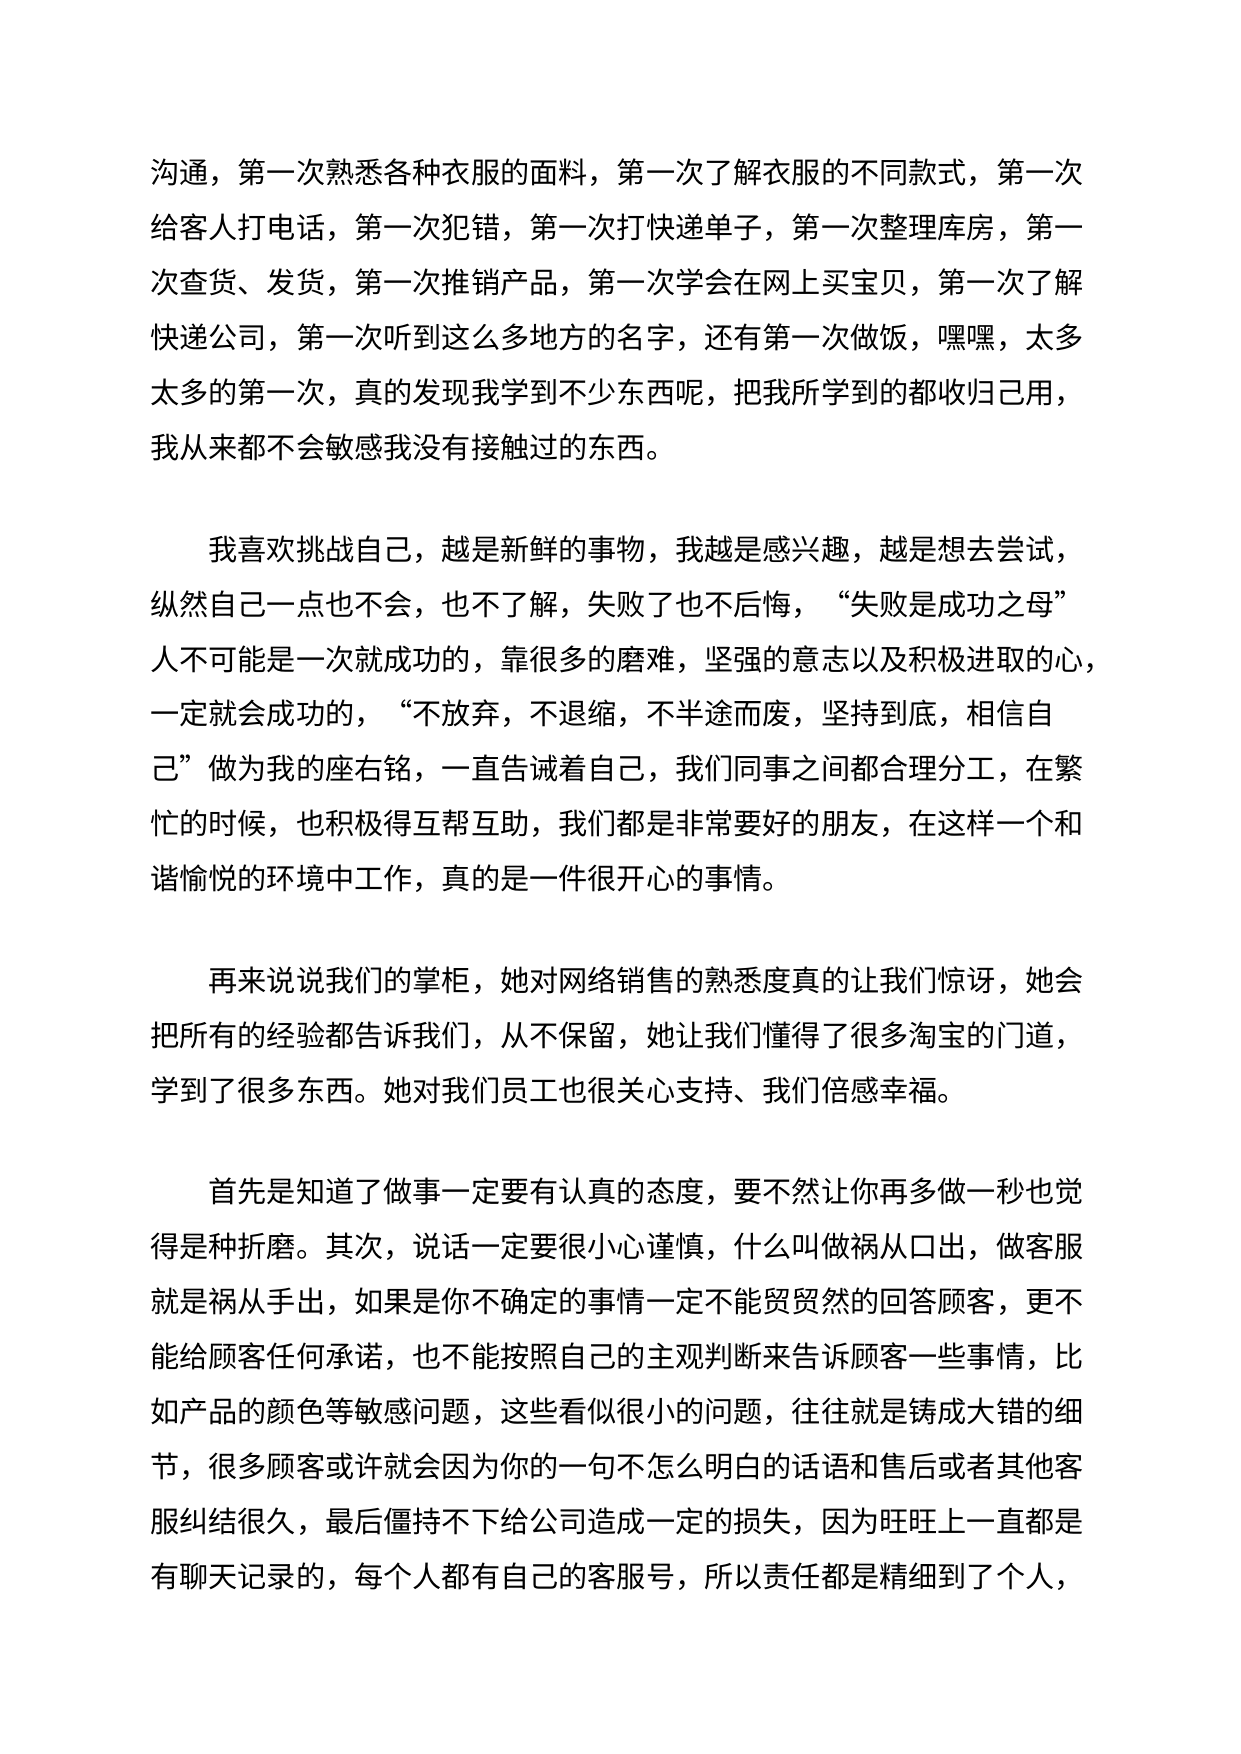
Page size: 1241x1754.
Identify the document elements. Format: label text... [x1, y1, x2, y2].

text 再来说说我们的掌柜，她对网络销售的熟悉度真的让我们惊讶，她会把所有的经验都告诉我们，从不保留，她让我们懂得了很多淘宝的门道，学到了很多东西。她对我们员工也很关心支持、我们倍感幸福。 [150, 957, 1090, 1109]
text 我喜欢挑战自己，越是新鲜的事物，我越是感兴趣，越是想去尝试，纵然自己一点也不会，也不了解，失败了也不后悔，“失败是成功之母”人不可能是一次就成功的，靠很多的磨难，坚强的意志以及积极进取的心，一定就会成功的，“不放弃，不退缩，不半途而废，坚持到底，相信自己”做为我的座右铭，一直告诫着自己，我们同事之间都合理分工，在繁忙的时候，也积极得互帮互助，我们都是非常要好的朋友，在这样一个和谐愉悦的环境中工作，真的是一件很开心的事情。 [150, 526, 1090, 898]
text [150, 1169, 1090, 1596]
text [150, 150, 1090, 467]
